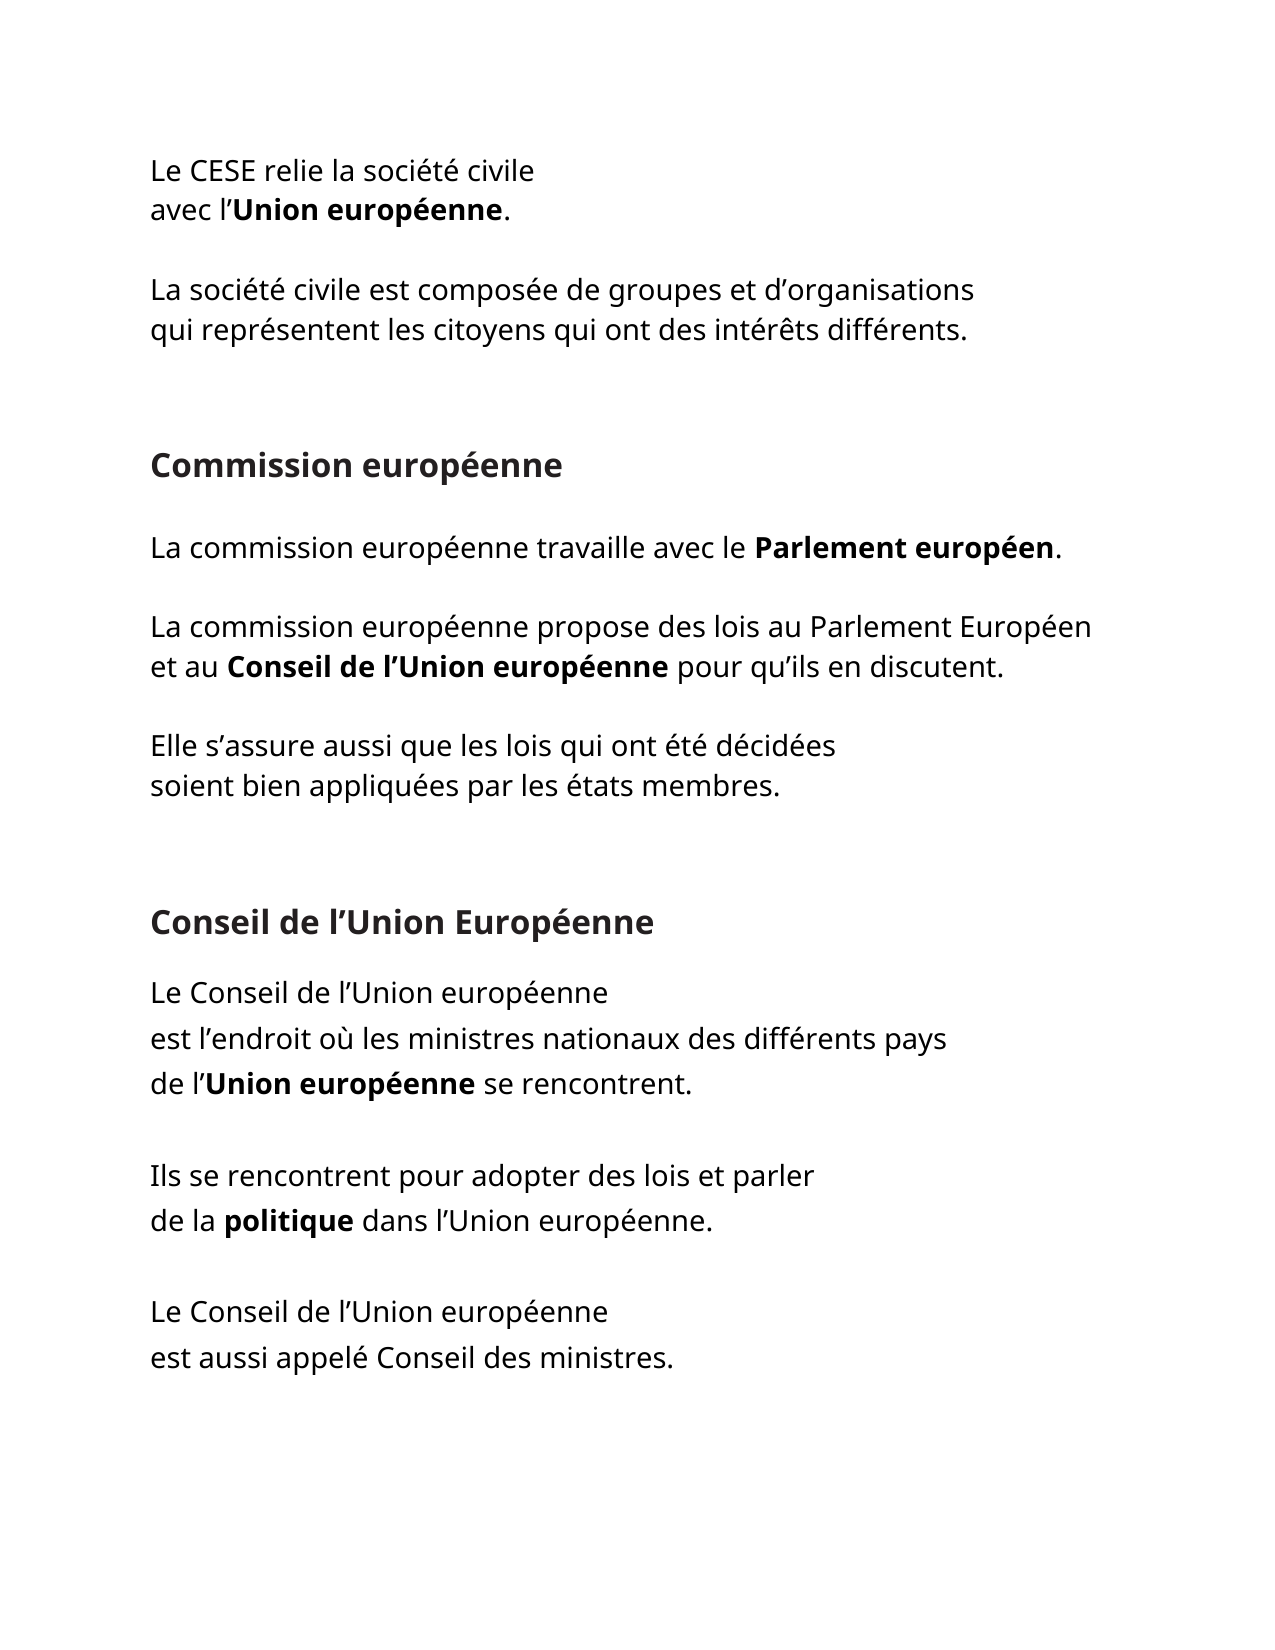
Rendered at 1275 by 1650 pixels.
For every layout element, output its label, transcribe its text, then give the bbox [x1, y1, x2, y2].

text Le Conseil de l’Union européenne [150, 1292, 1125, 1331]
text La société civile est composée de groupes et d’organisations [150, 269, 1125, 309]
text de la politique dans l’Union européenne. [150, 1201, 1125, 1240]
text Ils se rencontrent pour adopter des lois et parler [150, 1155, 1125, 1194]
text La commission européenne travaille avec le Parlement européen. [150, 527, 1125, 567]
subtitle Commission européenne [150, 442, 1125, 488]
text de l’Union européenne se rencontrent. [150, 1064, 1125, 1103]
text est l’endroit où les ministres nationaux des différents pays [150, 1018, 1125, 1058]
text La commission européenne propose des lois au Parlement Européen [150, 607, 1125, 646]
text Le CESE relie la société civile [150, 150, 1125, 190]
text Le Conseil de l’Union européenne [150, 972, 1125, 1012]
text avec l’Union européenne. [150, 190, 1125, 229]
text qui représentent les citoyens qui ont des intérêts différents. [150, 309, 1125, 348]
text et au Conseil de l’Union européenne pour qu’ils en discutent. [150, 646, 1125, 686]
text est aussi appelé Conseil des ministres. [150, 1337, 1125, 1377]
text soient bien appliquées par les états membres. [150, 765, 1125, 805]
text Conseil de l’Union Européenne [150, 899, 1125, 944]
text Elle s’assure aussi que les lois qui ont été décidées [150, 726, 1125, 765]
